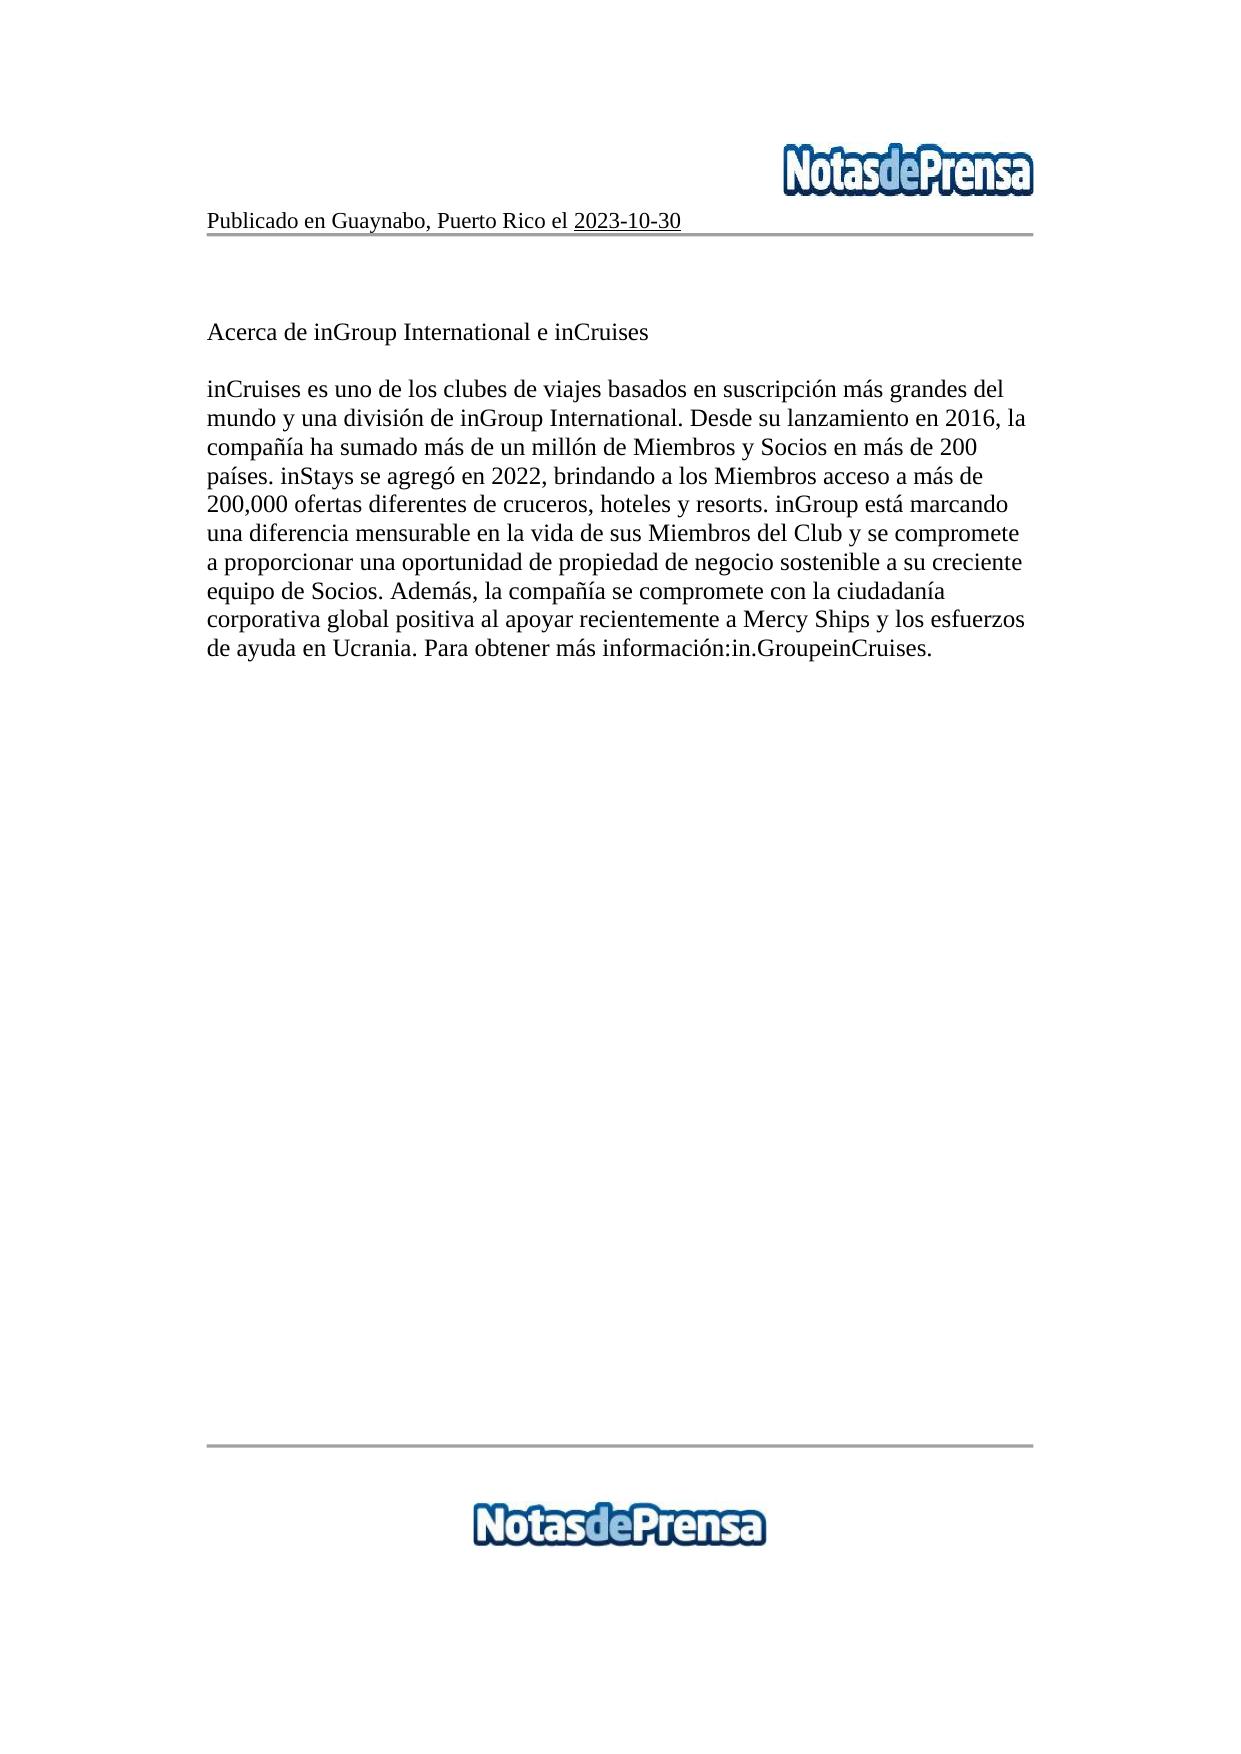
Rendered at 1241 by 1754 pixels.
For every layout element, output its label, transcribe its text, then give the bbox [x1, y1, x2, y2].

picture [473, 1501, 767, 1548]
picture [783, 142, 1034, 199]
